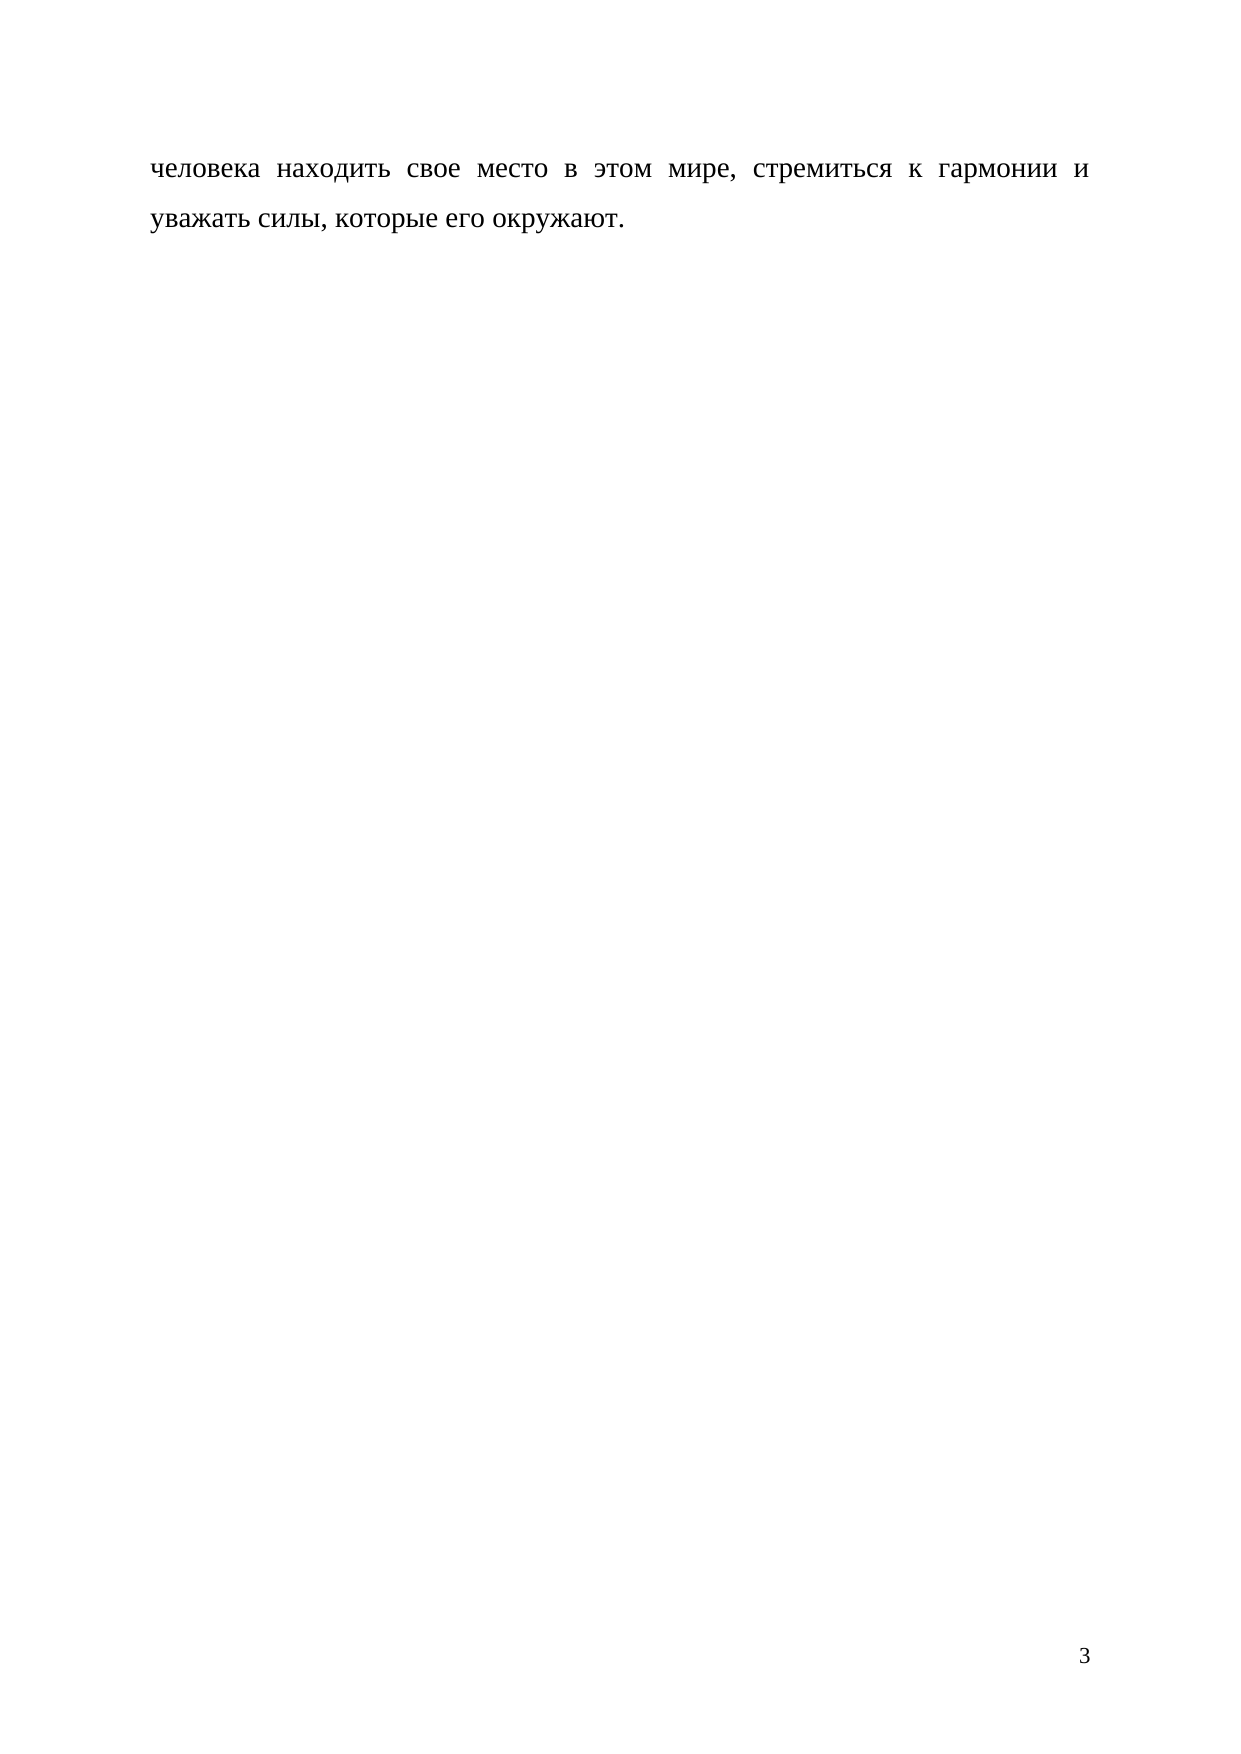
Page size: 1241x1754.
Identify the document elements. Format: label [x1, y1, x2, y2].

text [150, 150, 1090, 234]
